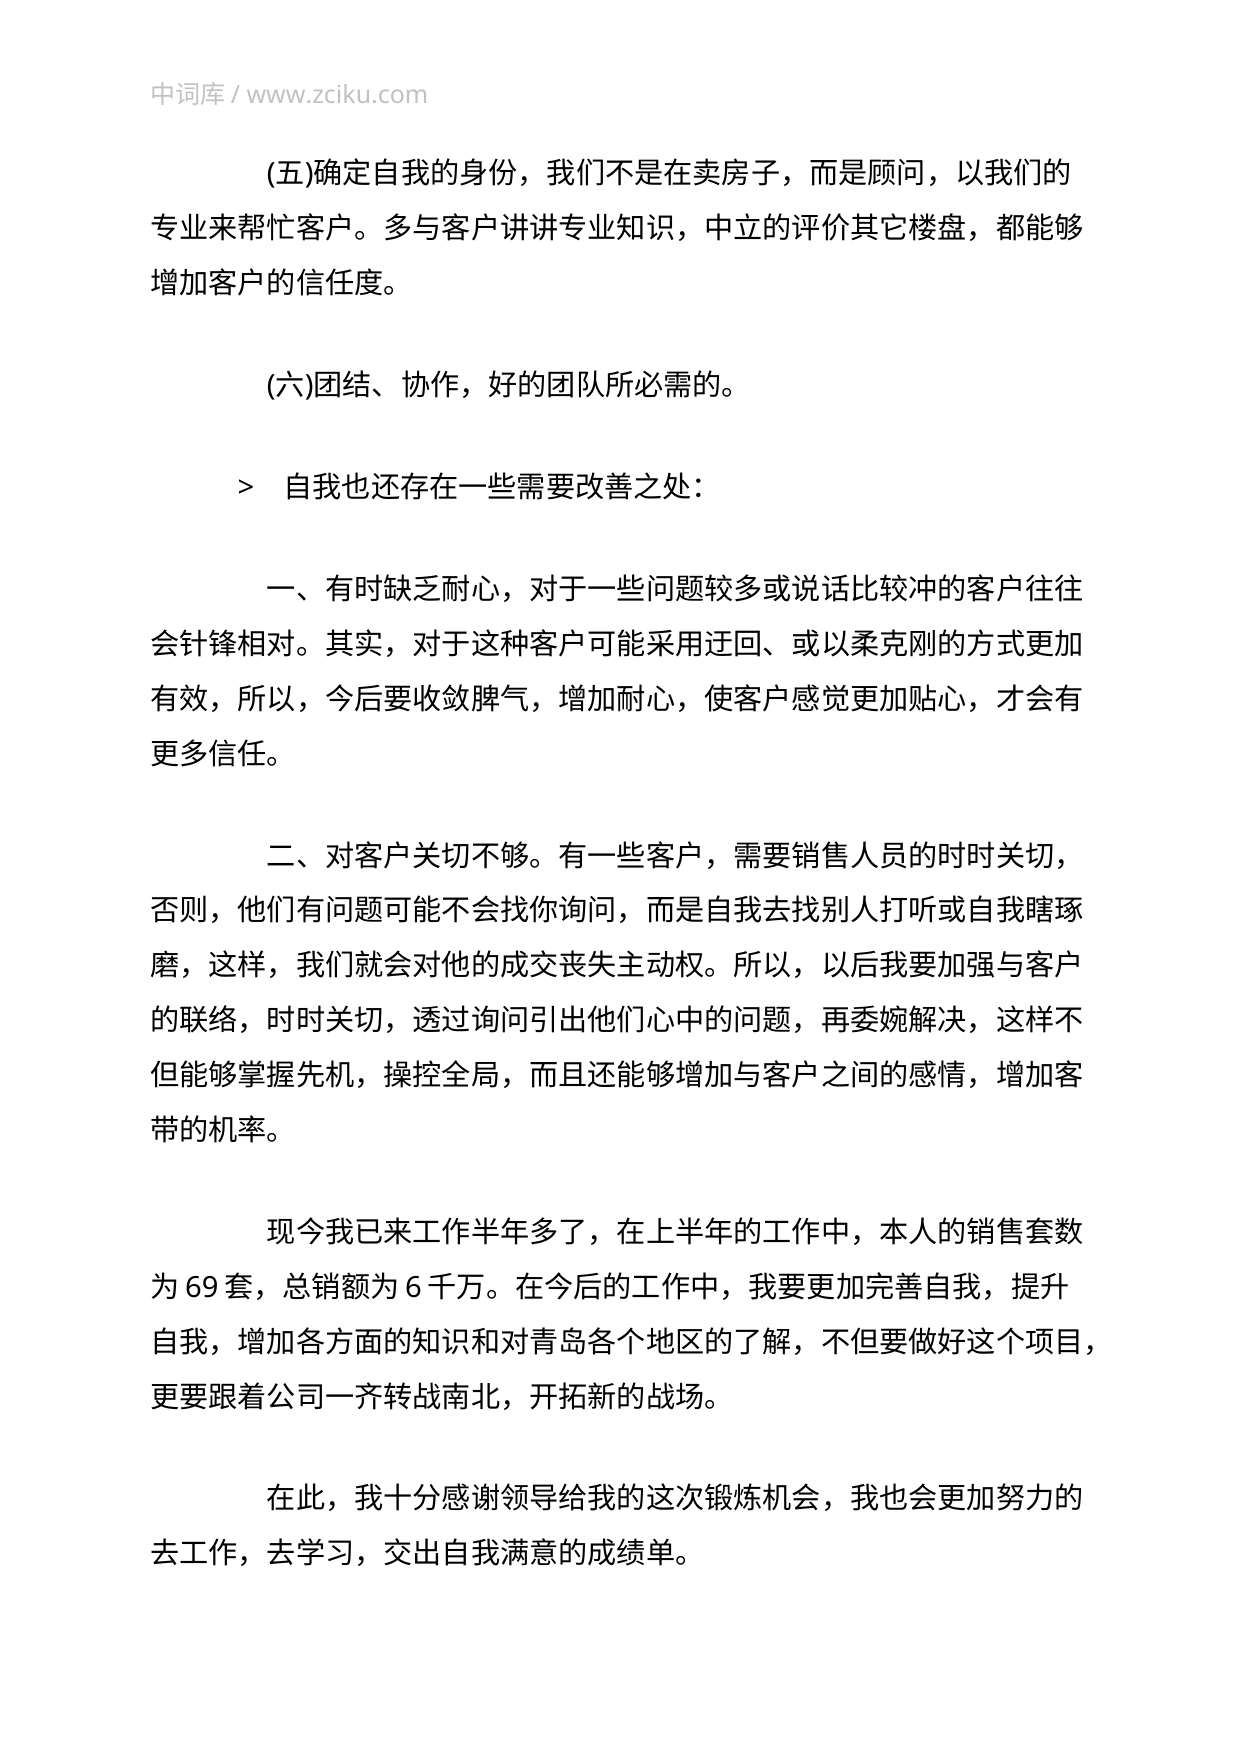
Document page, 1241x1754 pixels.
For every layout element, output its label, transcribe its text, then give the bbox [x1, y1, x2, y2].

text (五)确定自我的身份，我们不是在卖房子，而是顾问，以我们的专业来帮忙客户。多与客户讲讲专业知识，中立的评价其它楼盘，都能够增加客户的信任度。 [150, 150, 1090, 302]
text 一、有时缺乏耐心，对于一些问题较多或说话比较冲的客户往往会针锋相对。其实，对于这种客户可能采用迂回、或以柔克刚的方式更加有效，所以，今后要收敛脾气，增加耐心，使客户感觉更加贴心，才会有更多信任。 [150, 566, 1090, 773]
text (六)团结、协作，好的团队所必需的。 [150, 362, 1090, 404]
text 二、对客户关切不够。有一些客户，需要销售人员的时时关切，否则，他们有问题可能不会找你询问，而是自我去找别人打听或自我瞎琢磨，这样，我们就会对他的成交丧失主动权。所以，以后我要加强与客户的联络，时时关切，透过询问引出他们心中的问题，再委婉解决，这样不但能够掌握先机，操控全局，而且还能够增加与客户之间的感情，增加客带的机率。 [150, 832, 1090, 1149]
text 在此，我十分感谢领导给我的这次锻炼机会，我也会更加努力的去工作，去学习，交出自我满意的成绩单。 [150, 1475, 1090, 1572]
text 现今我已来工作半年多了，在上半年的工作中，本人的销售套数为69套，总销额为6千万。在今后的工作中，我要更加完善自我，提升自我，增加各方面的知识和对青岛各个地区的了解，不但要做好这个项目，更要跟着公司一齐转战南北，开拓新的战场。 [150, 1208, 1090, 1415]
text > 自我也还存在一些需要改善之处： [150, 464, 1090, 506]
